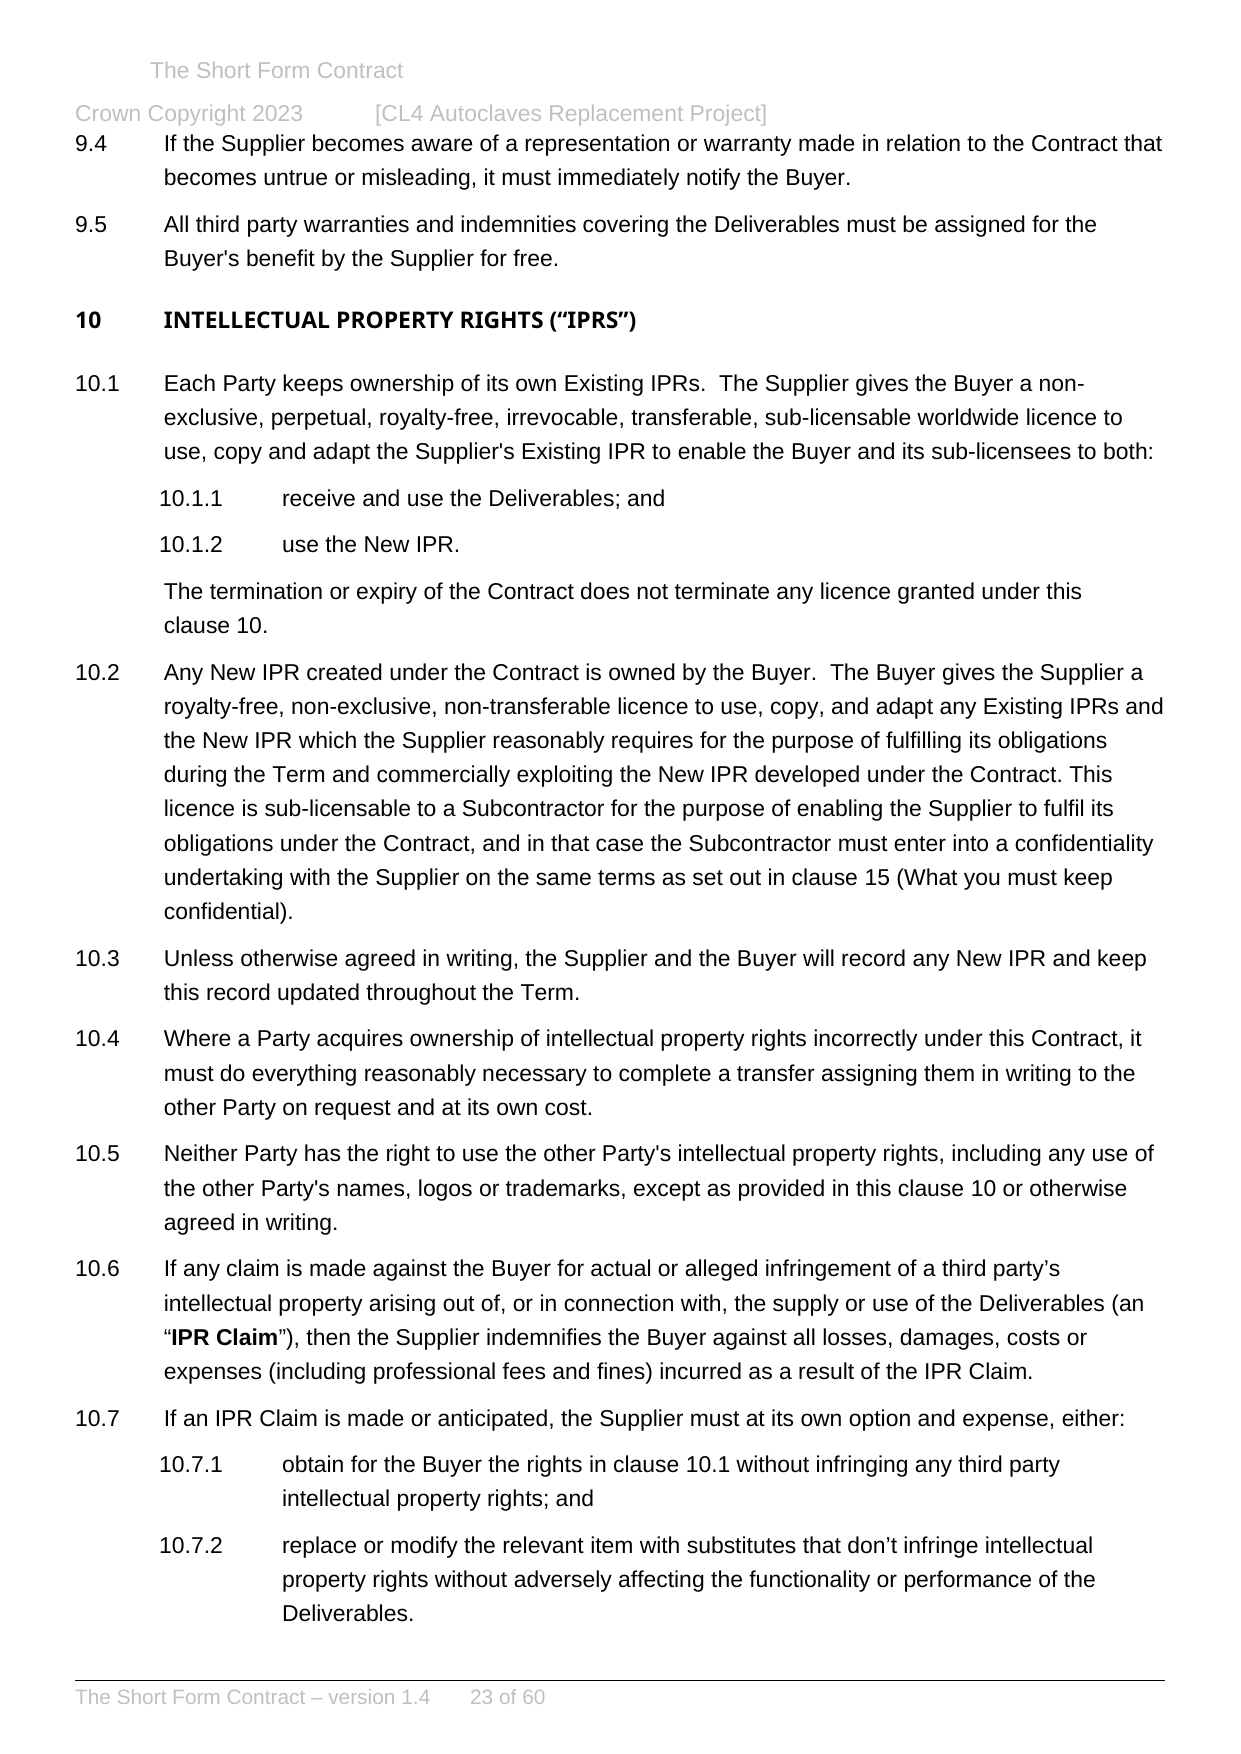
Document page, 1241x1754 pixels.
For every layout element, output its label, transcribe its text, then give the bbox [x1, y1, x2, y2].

text receive and use the Deliverables; and [223, 484, 1165, 511]
text Any New IPR created under the Contract is owned by the Buyer. The Buyer gives the Supplier a royalty-free, non-exclusive, non-transferable licence to use, copy, and adapt any Existing IPRs and the New IPR which the Supplier reasonably requires for the purpose of fulfilling its obligations during the Term and commercially exploiting the New IPR developed under the Contract. This licence is sub-licensable to a Subcontractor for the purpose of enabling the Supplier to fulfil its obligations under the Contract, and in that case the Subcontractor must enter into a confidentiality undertaking with the Supplier on the same terms as set out in clause 15 (What you must keep confidential). [75, 659, 1165, 924]
text obtain for the Buyer the rights in clause 10.1 without infringing any third party intellectual property rights; and [223, 1451, 1165, 1512]
text Unless otherwise agreed in writing, the Supplier and the Buyer will record any New IPR and keep this record updated throughout the Term. [75, 944, 1165, 1005]
text The termination or expiry of the Contract does not terminate any licence granted under this clause 10. [164, 578, 1165, 638]
text Intellectual Property Rights (“IPRs”) [75, 304, 1165, 335]
text Each Party keeps ownership of its own Existing IPRs. The Supplier gives the Buyer a non-exclusive, perpetual, royalty-free, irrevocable, transferable, sub-licensable worldwide licence to use, copy and adapt the Supplier's Existing IPR to enable the Buyer and its sub-licensees to both: [75, 369, 1165, 464]
text Neither Party has the right to use the other Party's intellectual property rights, including any use of the other Party's names, logos or trademarks, except as provided in this clause 10 or otherwise agreed in writing. [75, 1140, 1165, 1235]
text replace or modify the relevant item with substitutes that don’t infringe intellectual property rights without adversely affecting the functionality or performance of the Deliverables. [223, 1532, 1165, 1627]
text All third party warranties and indemnities covering the Deliverables must be assigned for the Buyer's benefit by the Supplier for free. [75, 211, 1165, 271]
text use the New IPR. [223, 531, 1165, 557]
text Where a Party acquires ownership of intellectual property rights incorrectly under this Contract, it must do everything reasonably necessary to complete a transfer assigning them in writing to the other Party on request and at its own cost. [75, 1025, 1165, 1120]
text If any claim is made against the Buyer for actual or alleged infringement of a third party’s intellectual property arising out of, or in connection with, the supply or use of the Deliverables (an “IPR Claim”), then the Supplier indemnifies the Buyer against all losses, damages, costs or expenses (including professional fees and fines) incurred as a result of the IPR Claim. [75, 1255, 1165, 1384]
text If the Supplier becomes aware of a representation or warranty made in relation to the Contract that becomes untrue or misleading, it must immediately notify the Buyer. [75, 130, 1165, 190]
text If an IPR Claim is made or anticipated, the Supplier must at its own option and expense, either: [75, 1404, 1165, 1431]
